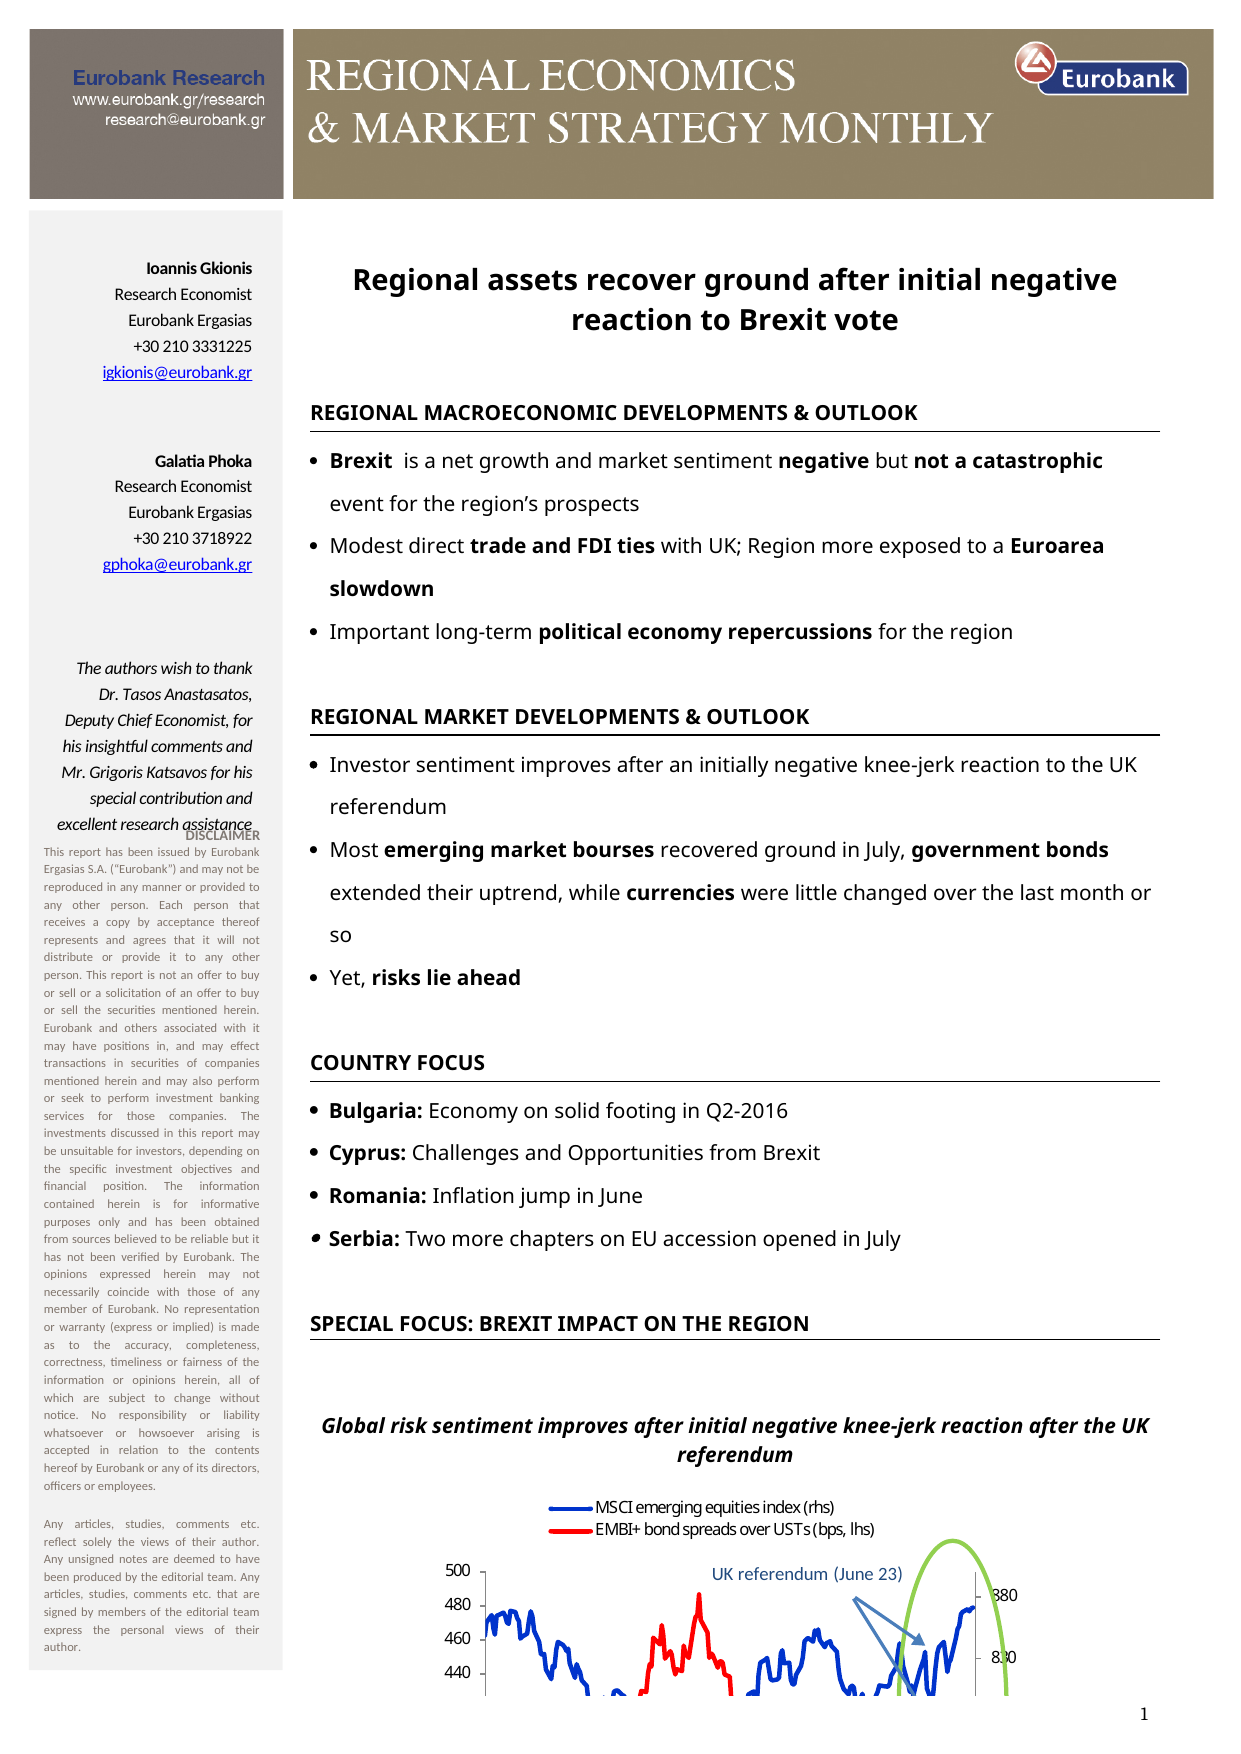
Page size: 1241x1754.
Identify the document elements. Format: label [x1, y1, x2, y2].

picture [29, 29, 1214, 199]
